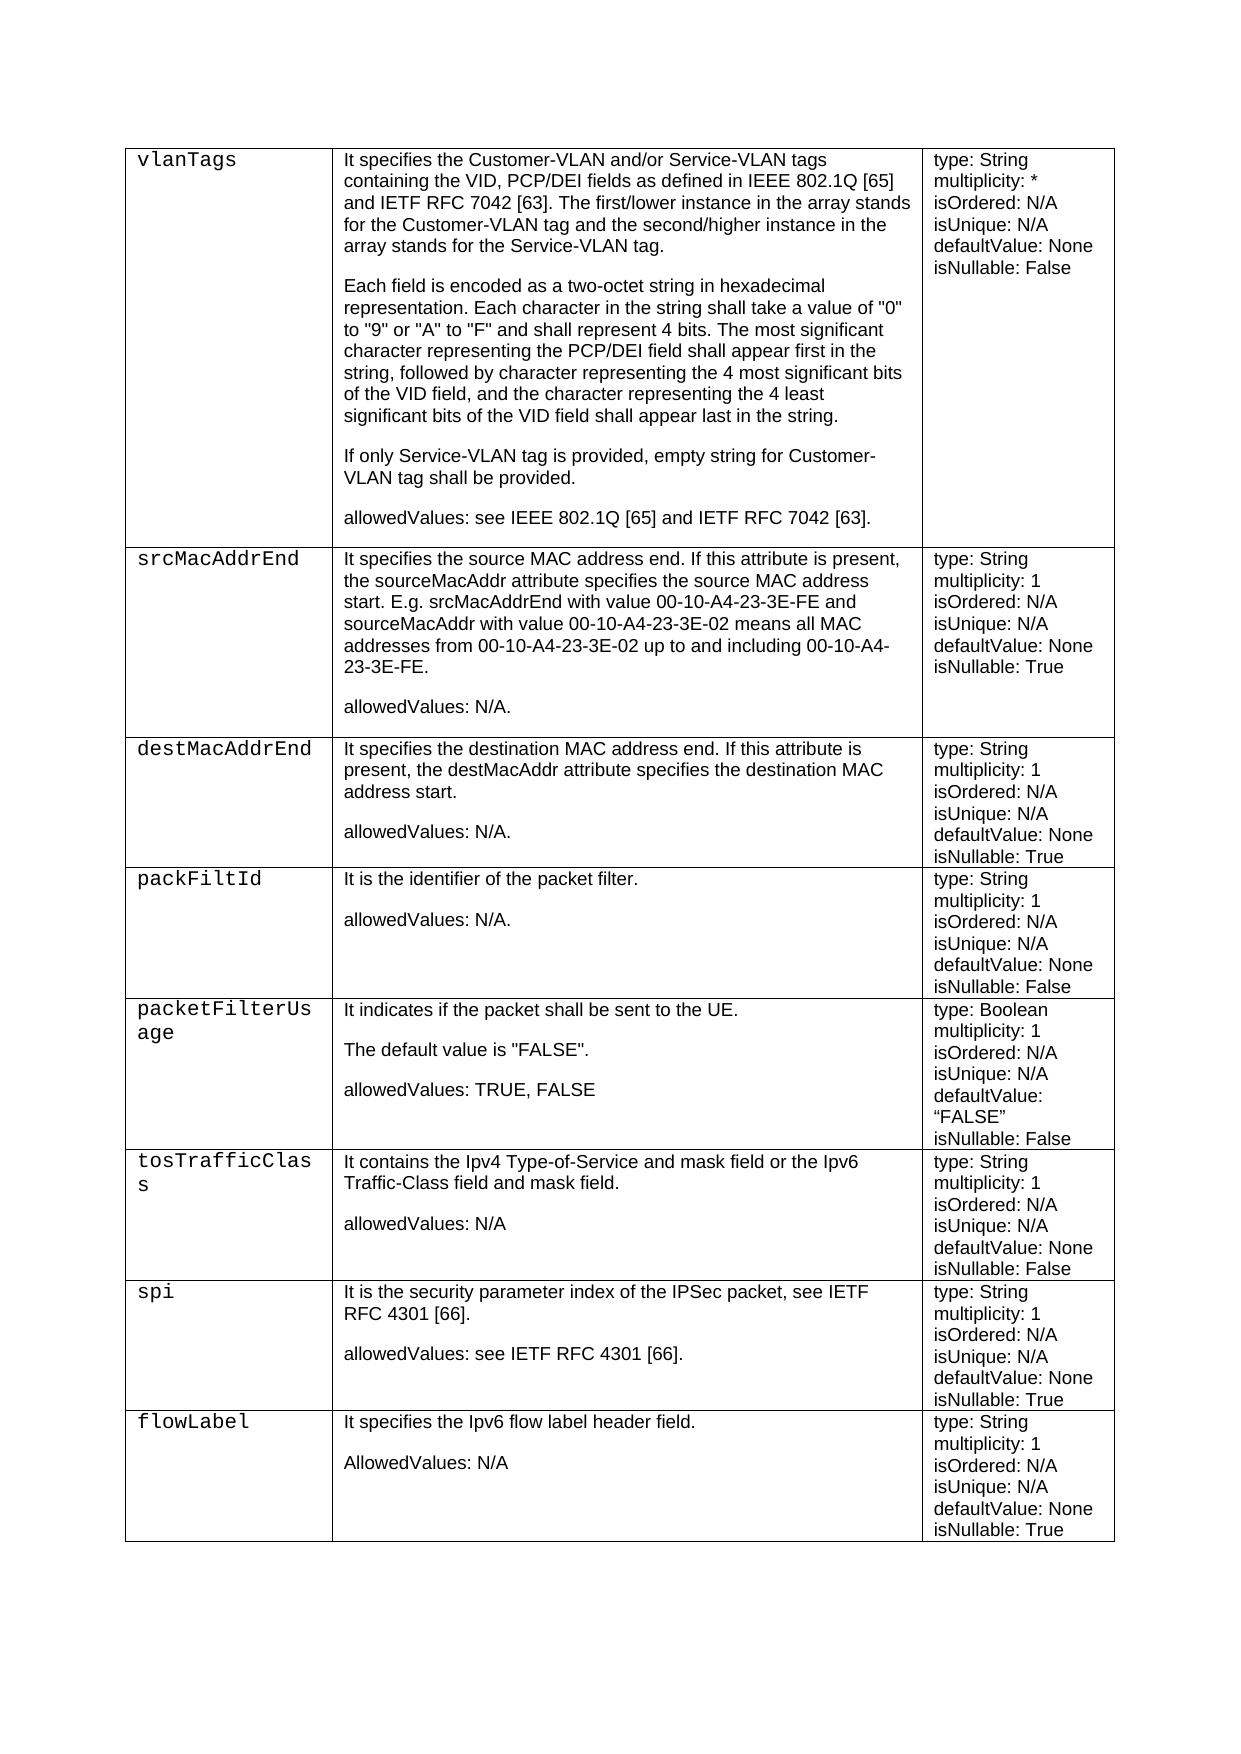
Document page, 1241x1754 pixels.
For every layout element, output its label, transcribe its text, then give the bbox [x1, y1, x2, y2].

table_cell It is the identifier of the packet filter. allowedValues: N/A. [333, 868, 922, 997]
table_cell spi [126, 1281, 332, 1410]
table_cell It indicates if the packet shall be sent to the UE. The default value is "FALSE". allowedValues: TRUE, FALSE [333, 999, 922, 1149]
table_cell It is the security parameter index of the IPSec packet, see IETF RFC 4301 [66]. allowedValues: see IETF RFC 4301 [66]. [333, 1281, 922, 1410]
table_cell packFiltId [126, 868, 332, 997]
table_cell It specifies the Customer-VLAN and/or Service-VLAN tags containing the VID, PCP/DEI fields as defined in IEEE 802.1Q [65] and IETF RFC 7042 [63]. The first/lower instance in the array stands for the Customer-VLAN tag and the second/higher instance in the array stands for the Service-VLAN tag. Each field is encoded as a two-octet string in hexadecimal representation. Each character in the string shall take a value of "0" to "9" or "A" to "F" and shall represent 4 bits. The most significant character representing the PCP/DEI field shall appear first in the string, followed by character representing the 4 most significant bits of the VID field, and the character representing the 4 least significant bits of the VID field shall appear last in the string. If only Service-VLAN tag is provided, empty string for Customer-VLAN tag shall be provided. allowedValues: see IEEE 802.1Q [65] and IETF RFC 7042 [63]. [333, 149, 922, 547]
table_cell type: String multiplicity: 1 isOrdered: N/A isUnique: N/A defaultValue: None isNullable: True [923, 738, 1114, 867]
table_cell tosTrafficClass [126, 1150, 332, 1280]
table_cell type: String multiplicity: * isOrdered: N/A isUnique: N/A defaultValue: None isNullable: False [923, 149, 1114, 547]
table_cell type: Boolean multiplicity: 1 isOrdered: N/A isUnique: N/A defaultValue: “FALSE” isNullable: False [923, 999, 1114, 1149]
table_cell It specifies the source MAC address end. If this attribute is present, the sourceMacAddr attribute specifies the source MAC address start. E.g. srcMacAddrEnd with value 00-10-A4-23-3E-FE and sourceMacAddr with value 00-10-A4-23-3E-02 means all MAC addresses from 00-10-A4-23-3E-02 up to and including 00-10-A4-23-3E-FE. allowedValues: N/A. [333, 548, 922, 737]
table_cell It specifies the Ipv6 flow label header field. AllowedValues: N/A [333, 1411, 922, 1541]
table_cell type: String multiplicity: 1 isOrdered: N/A isUnique: N/A defaultValue: None isNullable: True [923, 1411, 1114, 1541]
table_cell It specifies the destination MAC address end. If this attribute is present, the destMacAddr attribute specifies the destination MAC address start. allowedValues: N/A. [333, 738, 922, 867]
table_cell destMacAddrEnd [126, 738, 332, 867]
table_cell type: String multiplicity: 1 isOrdered: N/A isUnique: N/A defaultValue: None isNullable: True [923, 548, 1114, 737]
table_cell srcMacAddrEnd [126, 548, 332, 737]
table_cell flowLabel [126, 1411, 332, 1541]
table_cell packetFilterUsage [126, 999, 332, 1149]
table_cell type: String multiplicity: 1 isOrdered: N/A isUnique: N/A defaultValue: None isNullable: True [923, 1281, 1114, 1410]
table_cell type: String multiplicity: 1 isOrdered: N/A isUnique: N/A defaultValue: None isNullable: False [923, 1150, 1114, 1280]
table_cell It contains the Ipv4 Type-of-Service and mask field or the Ipv6 Traffic-Class field and mask field. allowedValues: N/A [333, 1150, 922, 1280]
table_cell type: String multiplicity: 1 isOrdered: N/A isUnique: N/A defaultValue: None isNullable: False [923, 868, 1114, 997]
table_cell vlanTags [126, 149, 332, 547]
